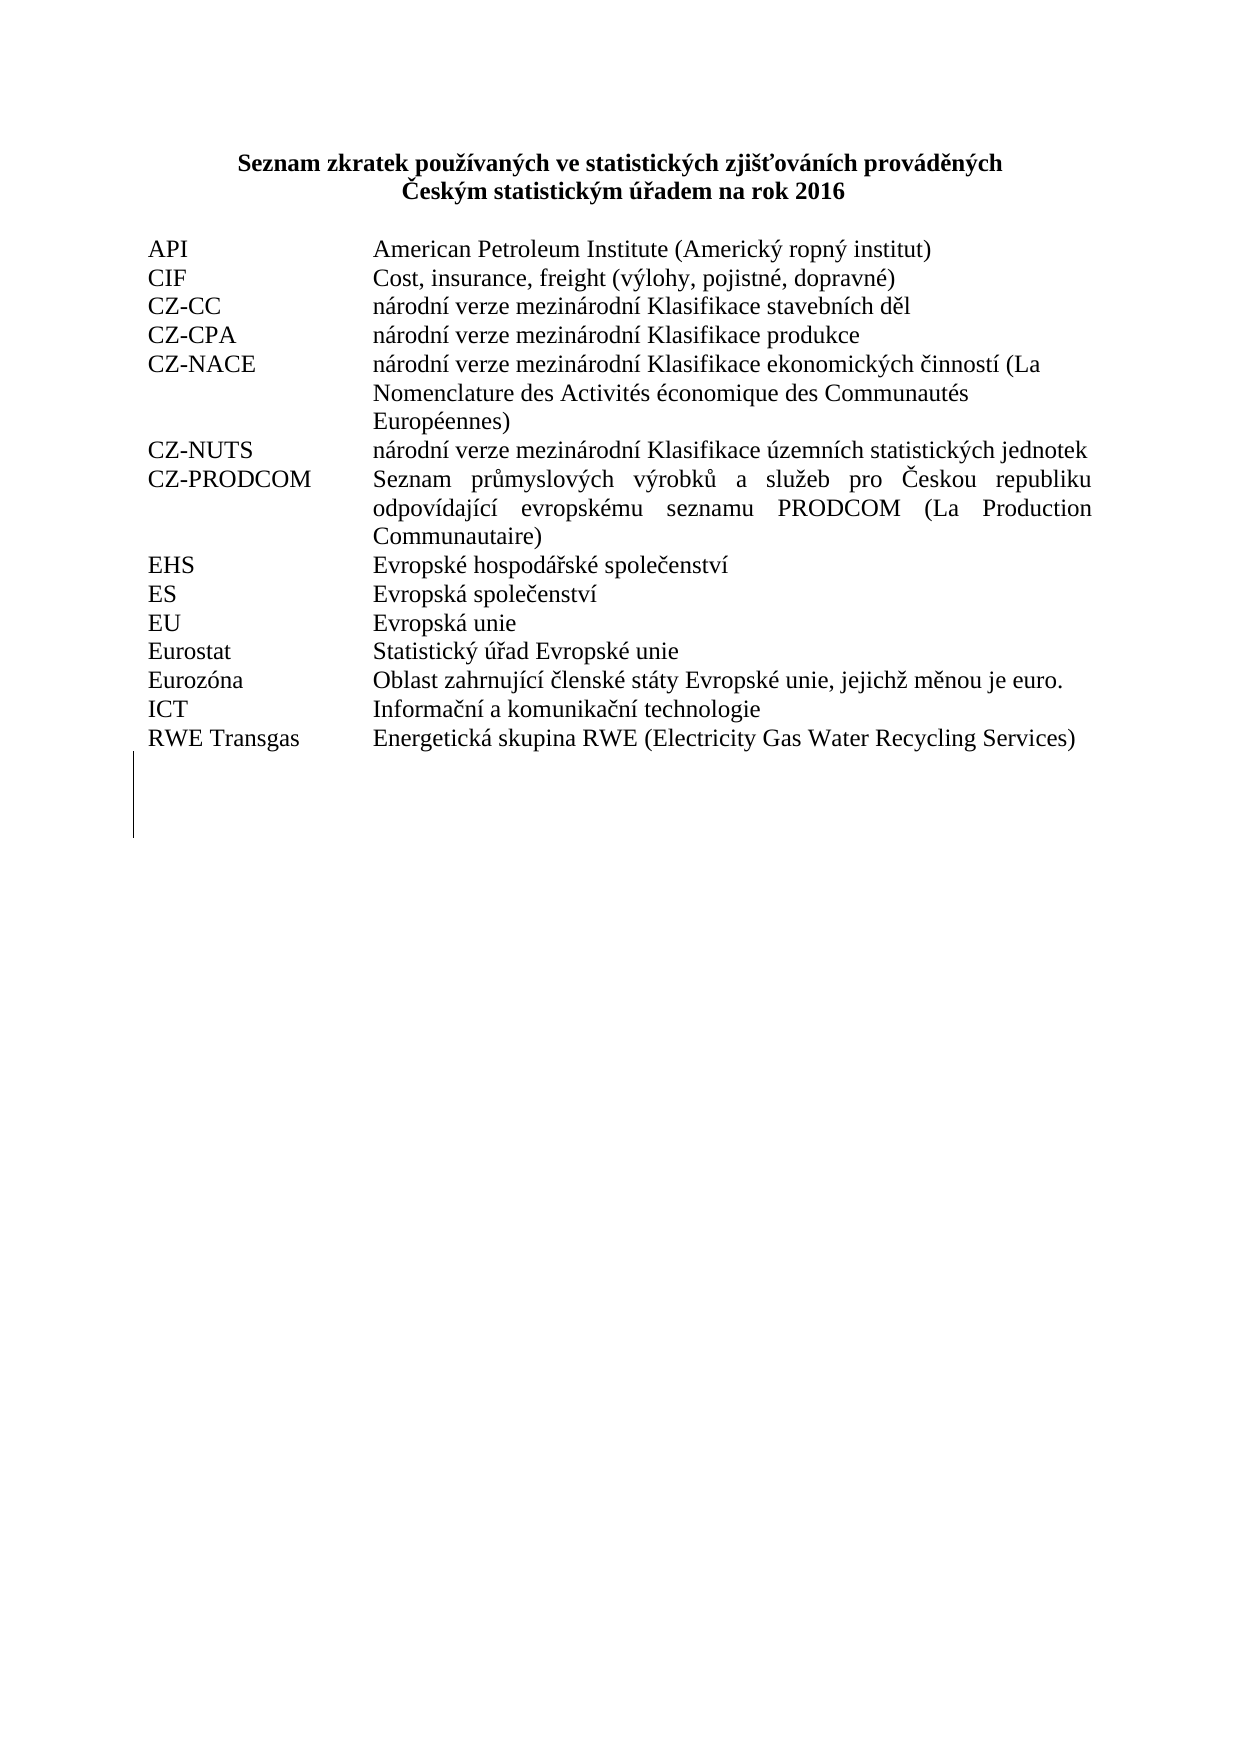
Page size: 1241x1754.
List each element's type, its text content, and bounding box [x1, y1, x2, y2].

text Českým statistickým úřadem na rok 2016 [148, 176, 1093, 205]
text ES Evropská společenství [148, 579, 1093, 608]
text API American Petroleum Institute (Americký ropný institut) [148, 234, 1007, 263]
text CIF Cost, insurance, freight (výlohy, pojistné, dopravné) [148, 263, 1093, 291]
subtitle CZ-NACE národní verze mezinárodní Klasifikace ekonomických činností (La Nomenclature des Activités économique des Communautés Européennes) [148, 349, 1093, 435]
text CZ-PRODCOM Seznam průmyslových výrobků a služeb pro Českou republiku odpovídající evropskému seznamu PRODCOM (La Production Communautaire) [148, 464, 1093, 550]
text Seznam zkratek používaných ve statistických zjišťováních prováděných [148, 148, 1093, 176]
text RWE Transgas Energetická skupina RWE (Electricity Gas Water Recycling Services) [148, 723, 1093, 751]
text ICT Informační a komunikační technologie [148, 694, 1093, 723]
text EU Evropská unie [148, 608, 1093, 636]
text EHS Evropské hospodářské společenství [148, 550, 1093, 579]
subtitle CZ-NUTS národní verze mezinárodní Klasifikace územních statistických jednotek [148, 435, 1093, 464]
subtitle CZ-CPA národní verze mezinárodní Klasifikace produkce [148, 320, 1093, 349]
text Eurostat Statistický úřad Evropské unie [148, 636, 1093, 665]
text Eurozóna Oblast zahrnující členské státy Evropské unie, jejichž měnou je euro. [148, 665, 1093, 694]
subtitle CZ-CC národní verze mezinárodní Klasifikace stavebních děl [148, 291, 1093, 320]
